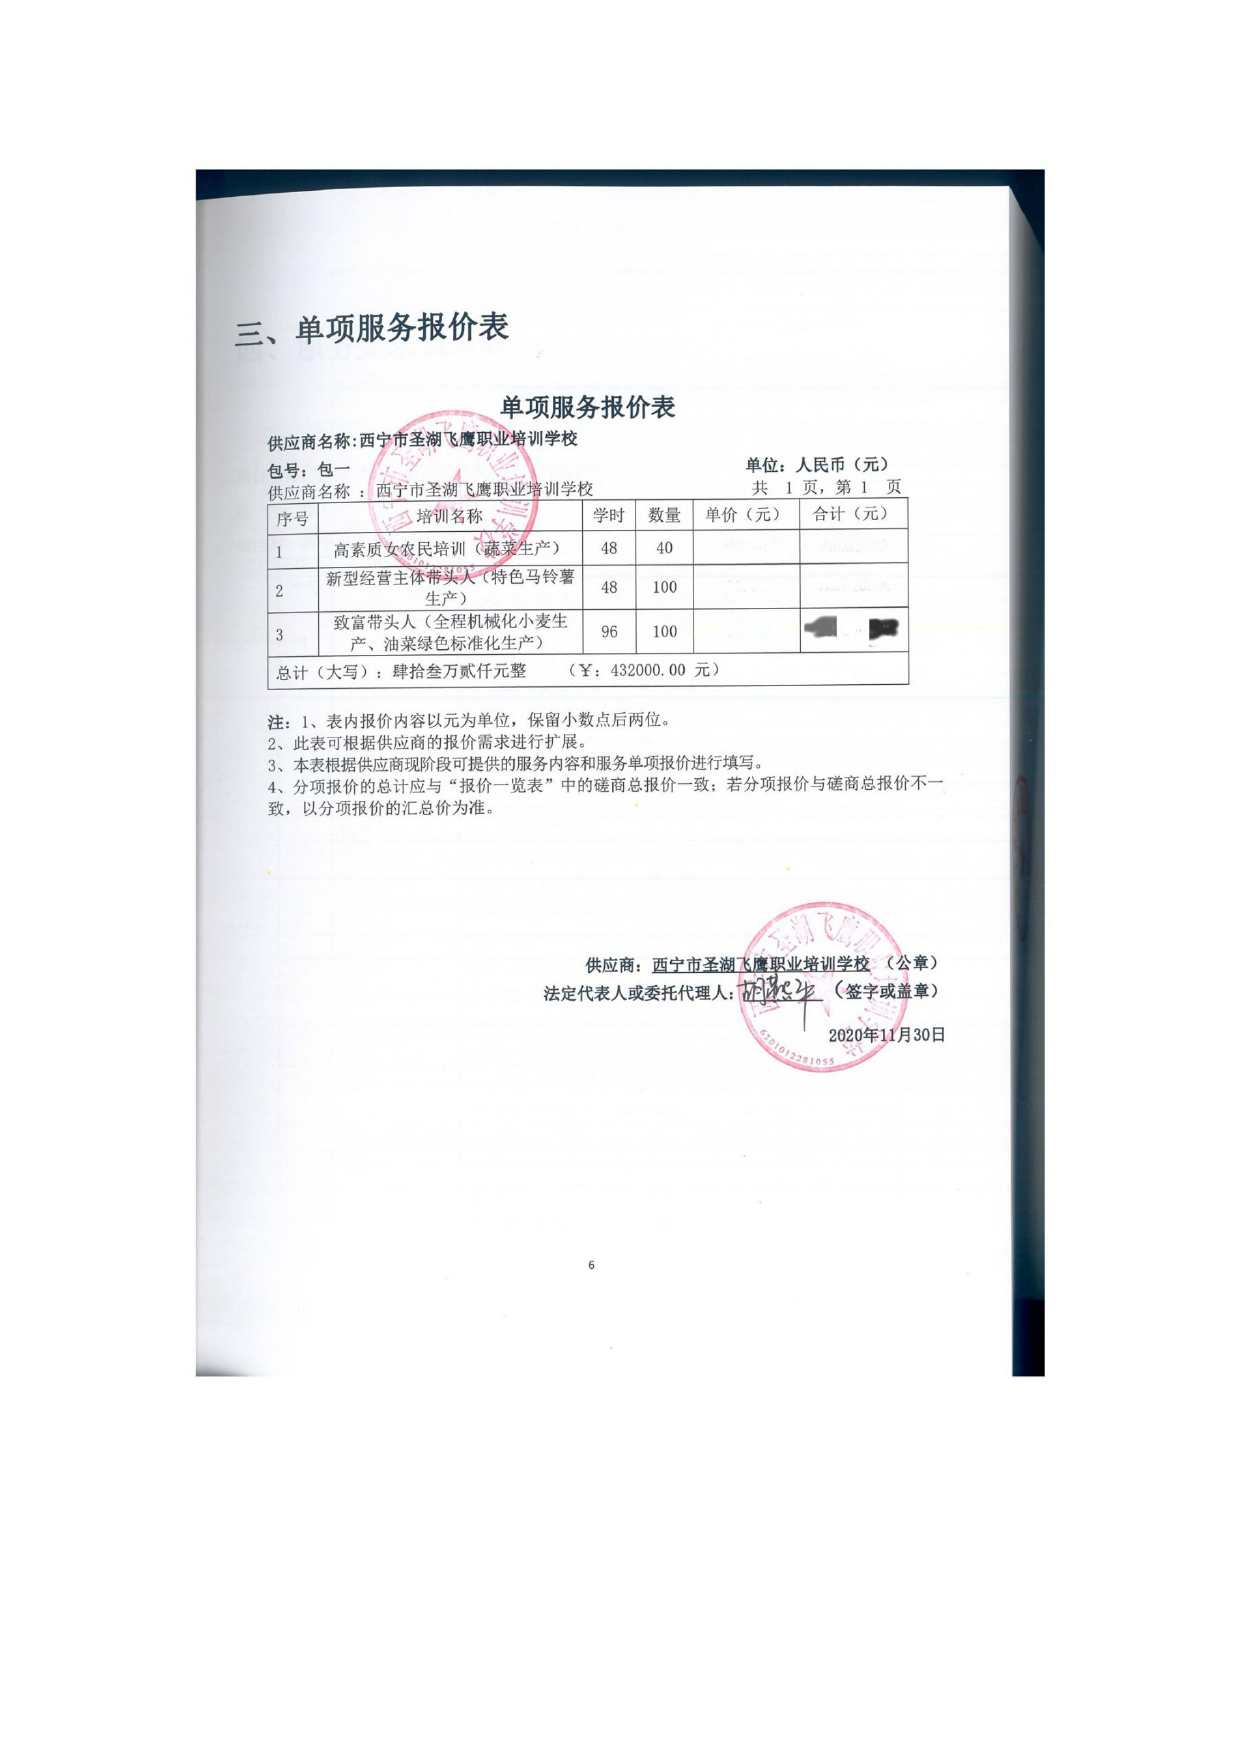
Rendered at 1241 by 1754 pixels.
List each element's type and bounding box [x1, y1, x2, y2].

picture [188, 162, 1053, 1384]
